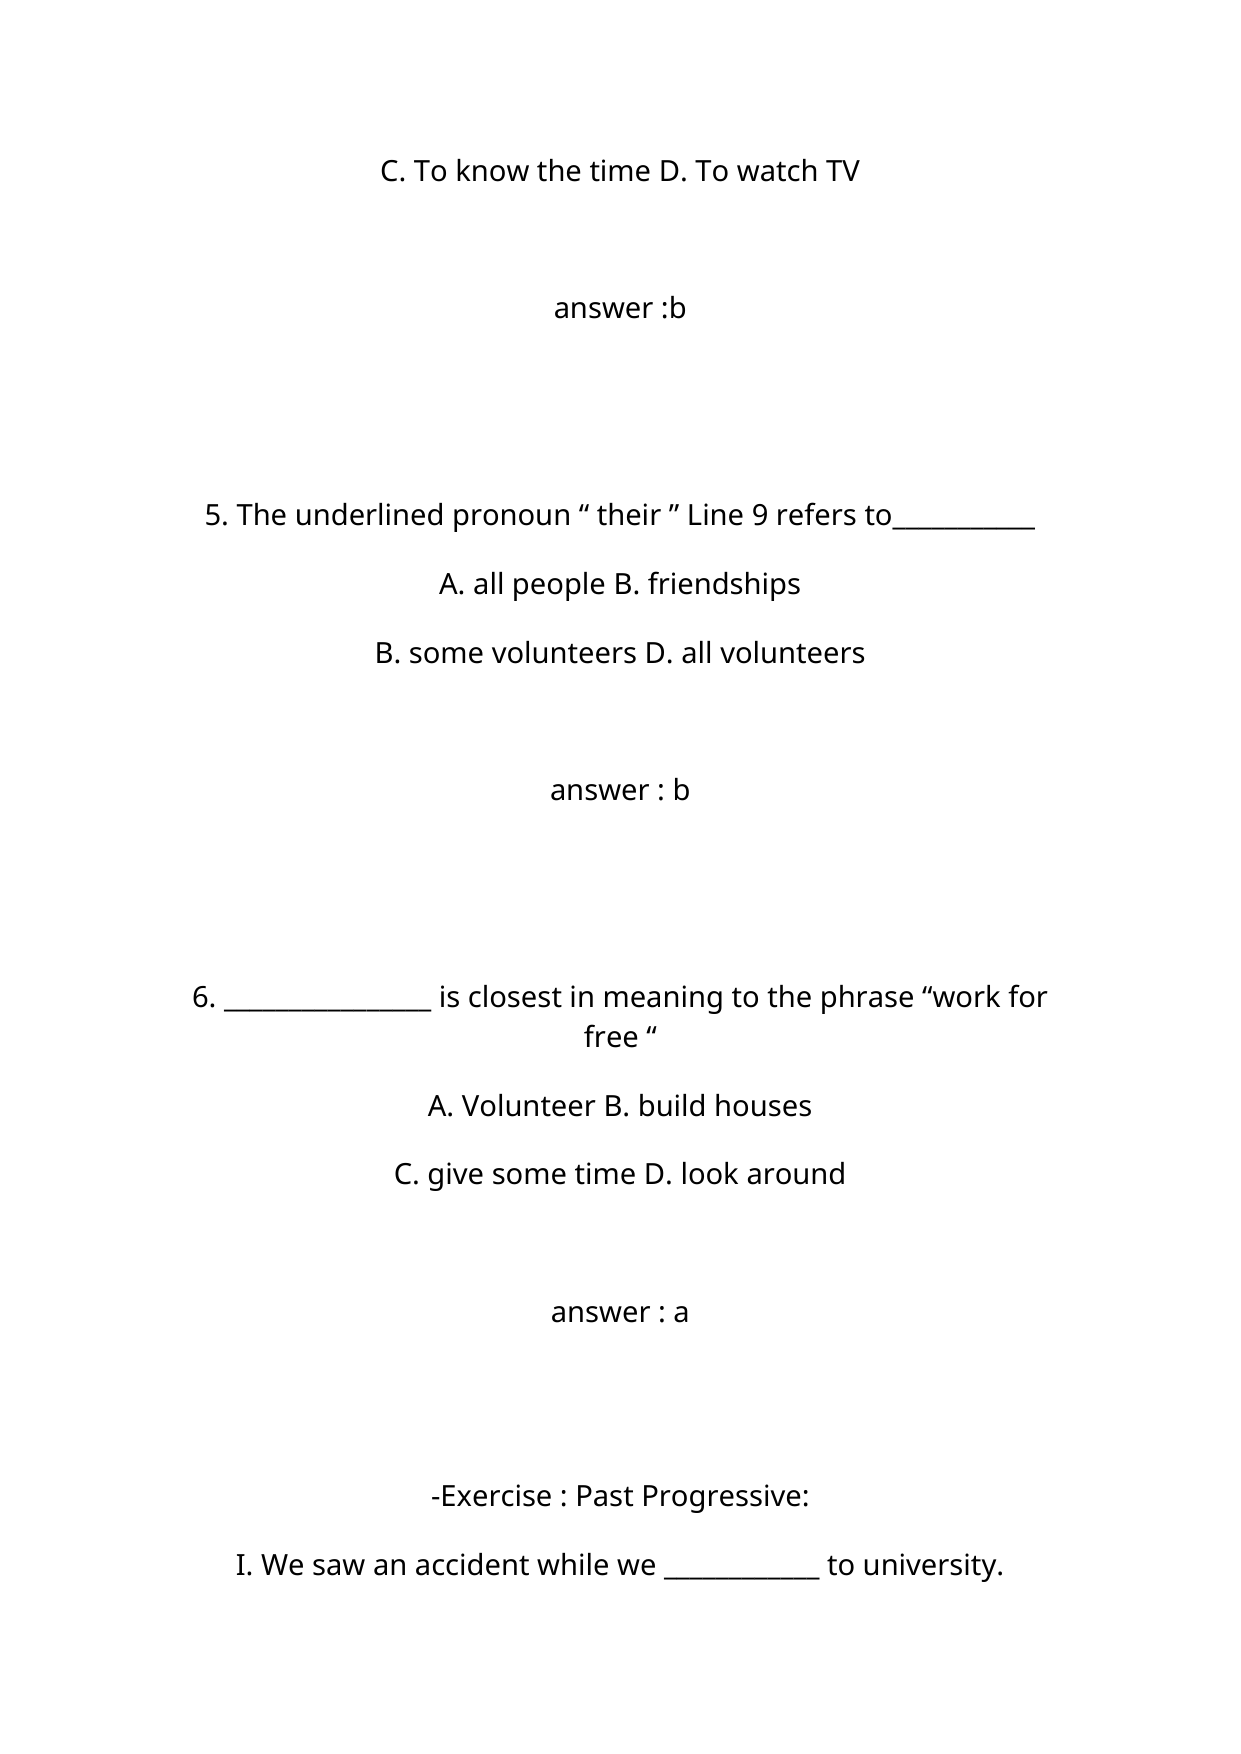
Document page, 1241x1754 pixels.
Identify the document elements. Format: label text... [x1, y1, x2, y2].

text C. give some time D. look around [187, 1154, 1053, 1193]
text C. To know the time D. To watch TV [187, 150, 1053, 190]
text -Exercise : Past Progressive: [187, 1475, 1053, 1515]
text answer : b [187, 770, 1053, 809]
text answer :b [187, 288, 1053, 327]
text A. Volunteer B. build houses [187, 1085, 1053, 1124]
text B. some volunteers D. all volunteers [187, 632, 1053, 672]
text A. all people B. friendships [187, 563, 1053, 603]
text 5. The underlined pronoun “ their ” Line 9 refers to___________ [187, 494, 1053, 534]
text answer : a [187, 1291, 1053, 1331]
text I. We saw an accident while we ____________ to university. [187, 1544, 1053, 1584]
text 6. ________________ is closest in meaning to the phrase “work for free “ [187, 976, 1053, 1056]
